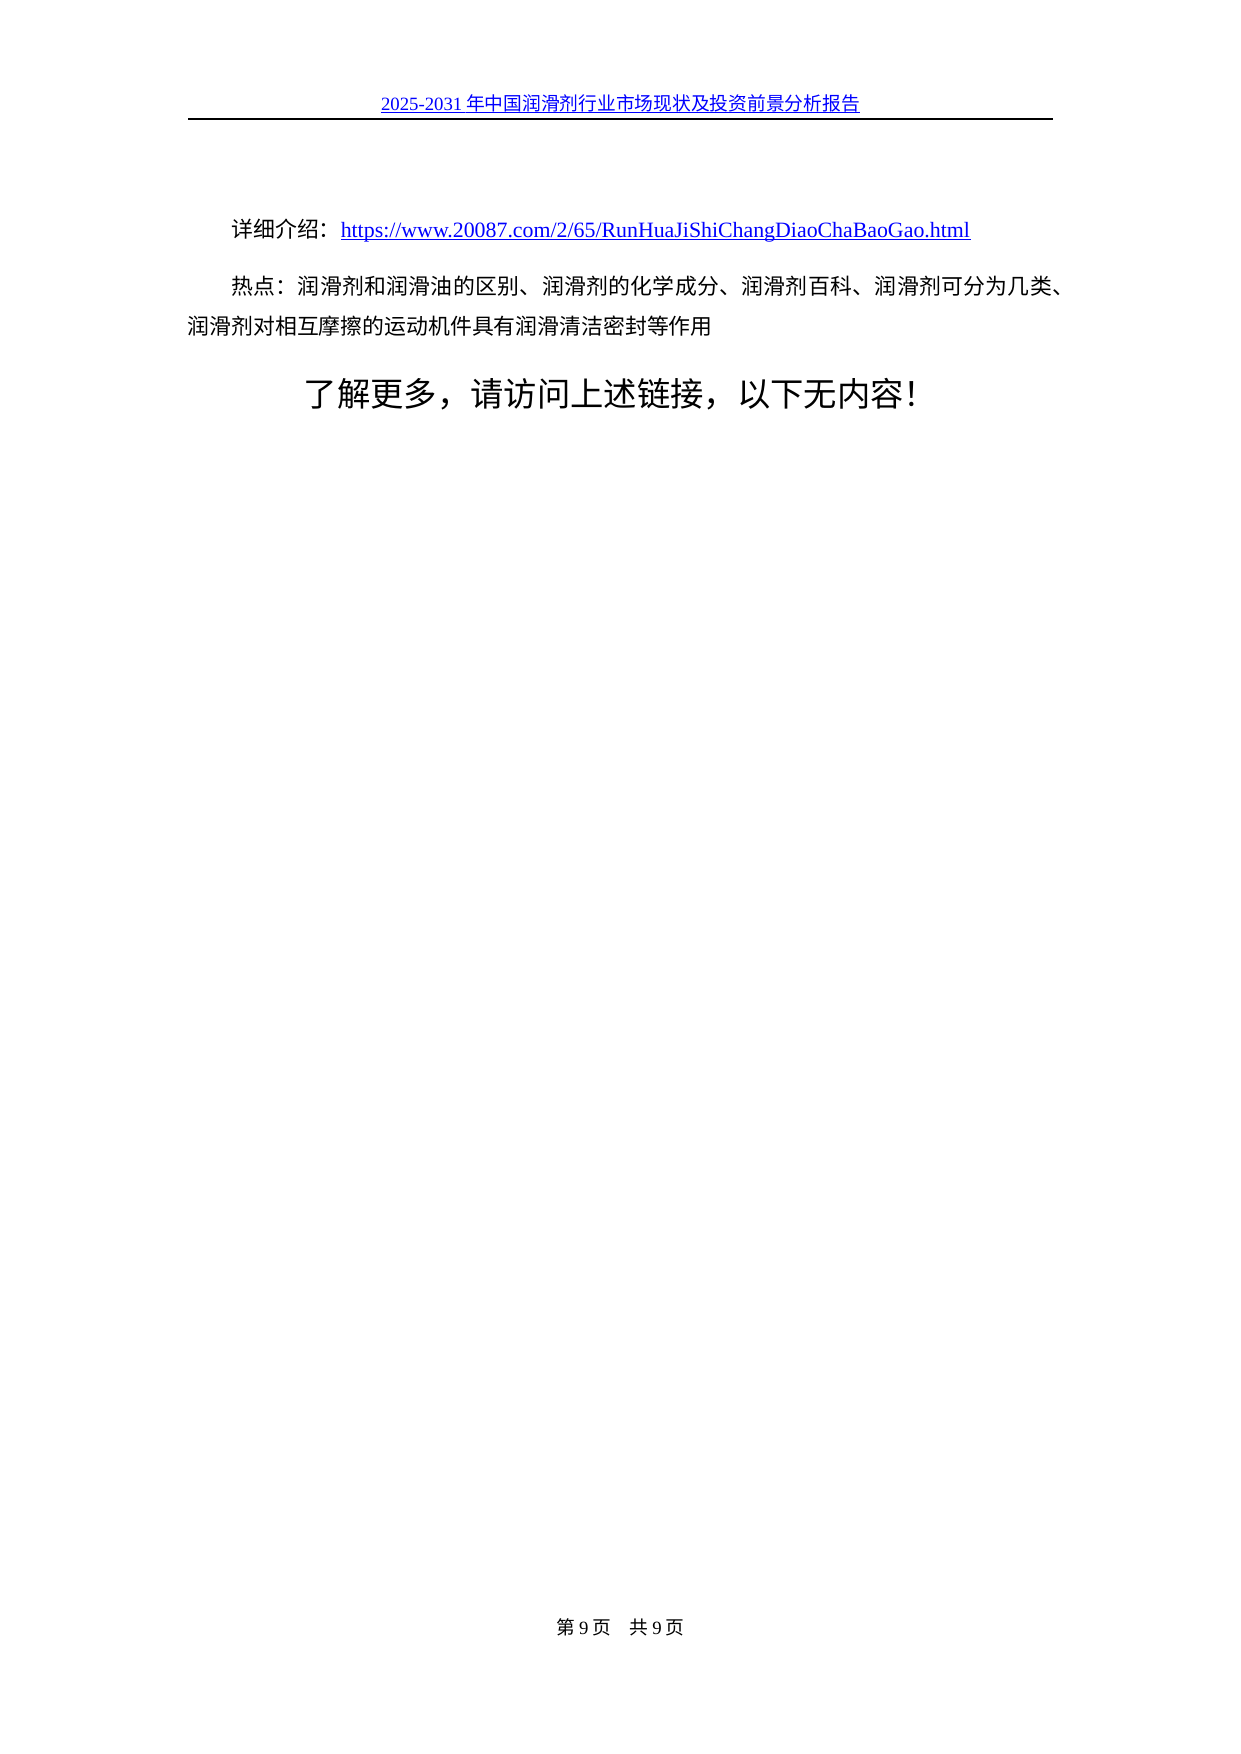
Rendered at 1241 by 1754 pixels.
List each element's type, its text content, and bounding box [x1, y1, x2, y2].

text 详细介绍：https://www.20087.com/2/65/RunHuaJiShiChangDiaoChaBaoGao.html [187, 212, 1053, 244]
text 热点：润滑剂和润滑油的区别、润滑剂的化学成分、润滑剂百科、润滑剂可分为几类、润滑剂对相互摩擦的运动机件具有润滑清洁密封等作用 [187, 268, 1053, 341]
title 了解更多，请访问上述链接，以下无内容！ [187, 359, 1053, 424]
